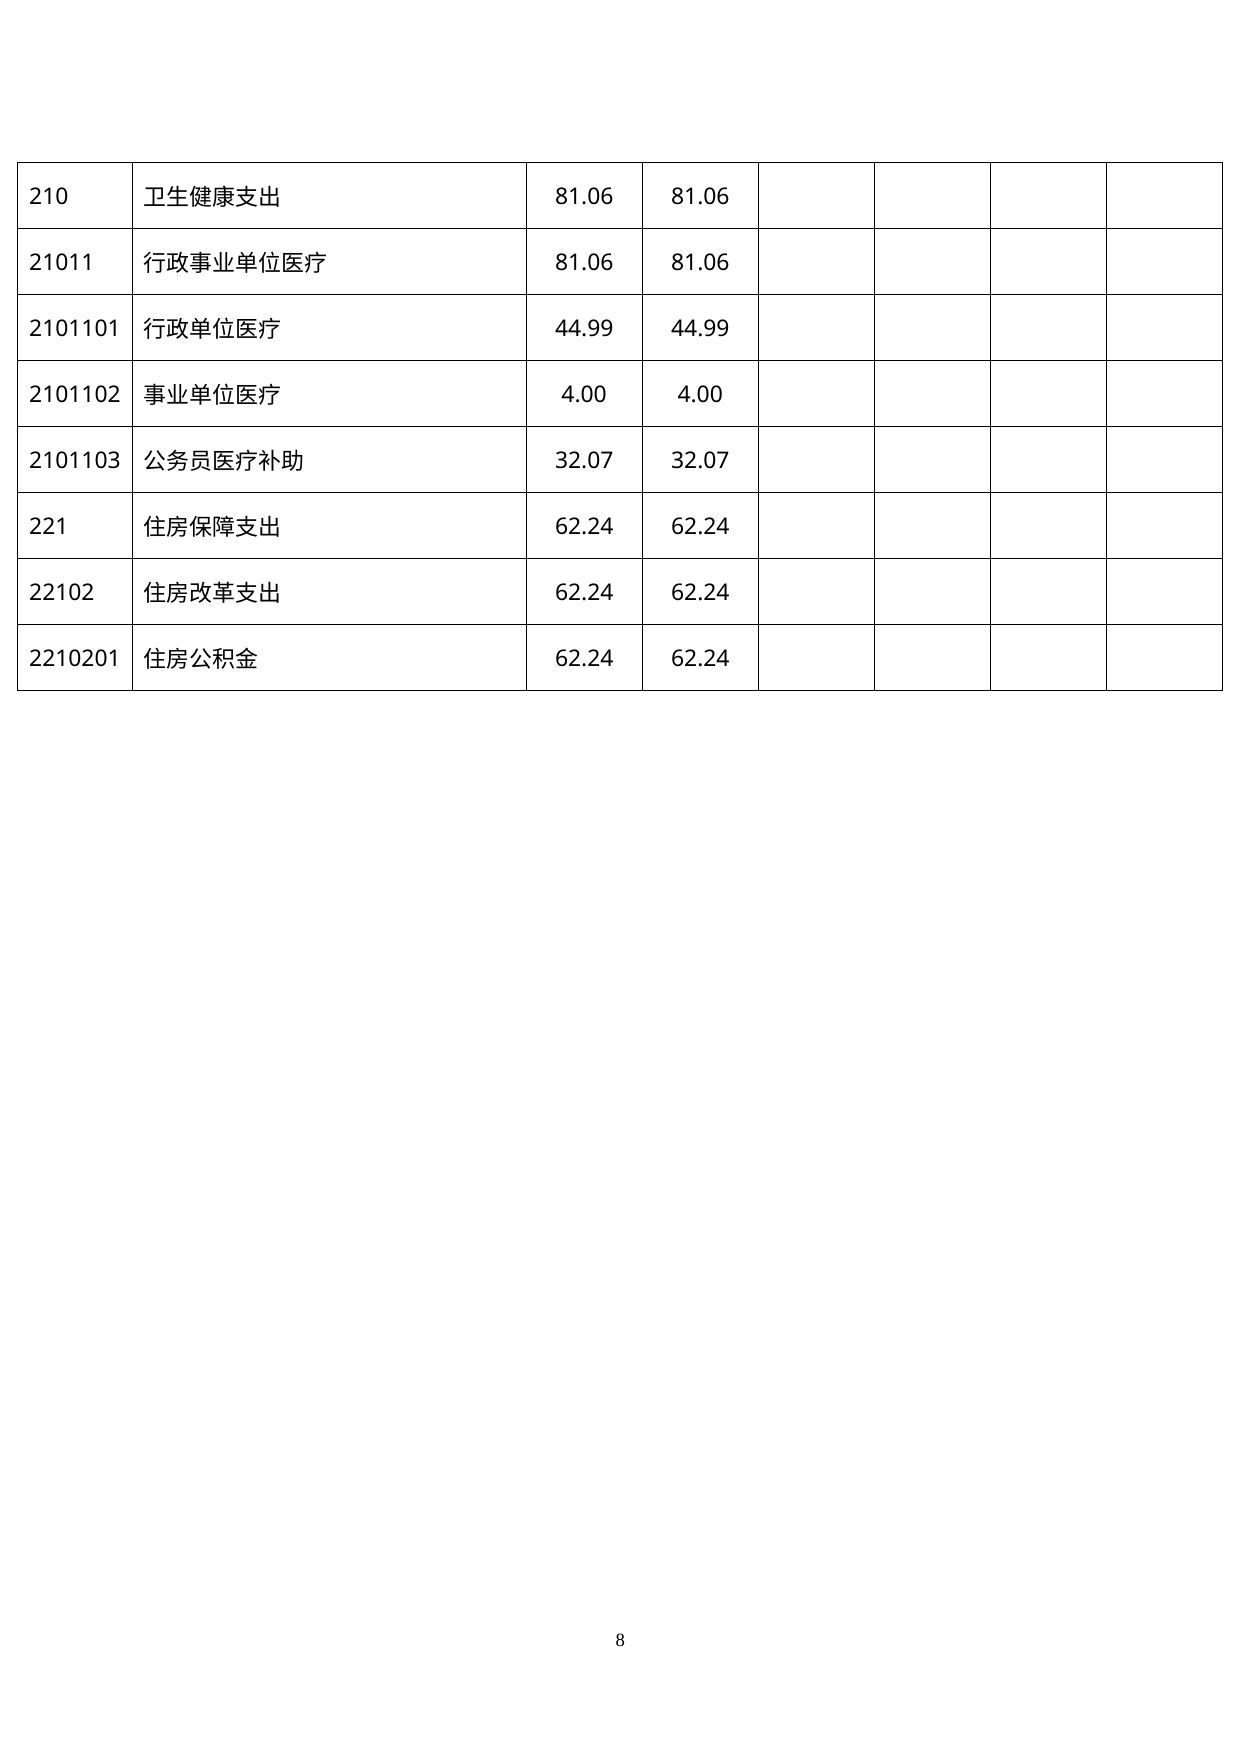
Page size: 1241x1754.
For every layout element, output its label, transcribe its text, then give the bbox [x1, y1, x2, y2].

table_cell 210 [18, 163, 132, 228]
table_cell 2210201 [18, 625, 132, 690]
table_cell 住房公积金 [133, 625, 526, 690]
table_cell [759, 625, 874, 690]
table_cell [1107, 295, 1222, 360]
table_cell 4.00 [643, 361, 758, 426]
table_cell [991, 427, 1106, 492]
table_cell 44.99 [643, 295, 758, 360]
table_cell [875, 493, 990, 558]
table_cell 行政单位医疗 [133, 295, 526, 360]
table_cell 62.24 [527, 559, 642, 624]
table_cell [875, 163, 990, 228]
table_cell 32.07 [527, 427, 642, 492]
table_cell 住房改革支出 [133, 559, 526, 624]
table_cell [875, 427, 990, 492]
table_cell [1107, 361, 1222, 426]
table_cell [875, 625, 990, 690]
table_cell [991, 625, 1106, 690]
table_cell [759, 295, 874, 360]
table_cell [759, 493, 874, 558]
table_cell 81.06 [527, 229, 642, 294]
table_cell 2101103 [18, 427, 132, 492]
table_cell 62.24 [643, 625, 758, 690]
table_cell [759, 559, 874, 624]
table_cell 81.06 [527, 163, 642, 228]
table_cell [1107, 625, 1222, 690]
table_cell [759, 361, 874, 426]
table_cell 81.06 [643, 163, 758, 228]
table_cell [991, 361, 1106, 426]
table_cell [1107, 163, 1222, 228]
table_cell [875, 559, 990, 624]
table_cell [991, 229, 1106, 294]
table_cell 事业单位医疗 [133, 361, 526, 426]
table_cell 住房保障支出 [133, 493, 526, 558]
table_cell [1107, 559, 1222, 624]
table_cell 2101101 [18, 295, 132, 360]
table_cell [759, 229, 874, 294]
table_cell [759, 427, 874, 492]
table_cell [1107, 427, 1222, 492]
table_cell 221 [18, 493, 132, 558]
table_cell 32.07 [643, 427, 758, 492]
table_cell 4.00 [527, 361, 642, 426]
table_cell 62.24 [643, 493, 758, 558]
table_cell 62.24 [643, 559, 758, 624]
table_cell [875, 361, 990, 426]
table_cell [1107, 493, 1222, 558]
table_cell [991, 295, 1106, 360]
table_cell 81.06 [643, 229, 758, 294]
table_cell [991, 493, 1106, 558]
table_cell [991, 559, 1106, 624]
table_cell 44.99 [527, 295, 642, 360]
table_cell [1107, 229, 1222, 294]
table_cell [759, 163, 874, 228]
table_cell 2101102 [18, 361, 132, 426]
table_cell 行政事业单位医疗 [133, 229, 526, 294]
table_cell 62.24 [527, 625, 642, 690]
table_cell 62.24 [527, 493, 642, 558]
table_cell 公务员医疗补助 [133, 427, 526, 492]
table_cell [875, 295, 990, 360]
table_cell 21011 [18, 229, 132, 294]
table_cell 卫生健康支出 [133, 163, 526, 228]
table_cell 22102 [18, 559, 132, 624]
table_cell [875, 229, 990, 294]
table_cell [991, 163, 1106, 228]
